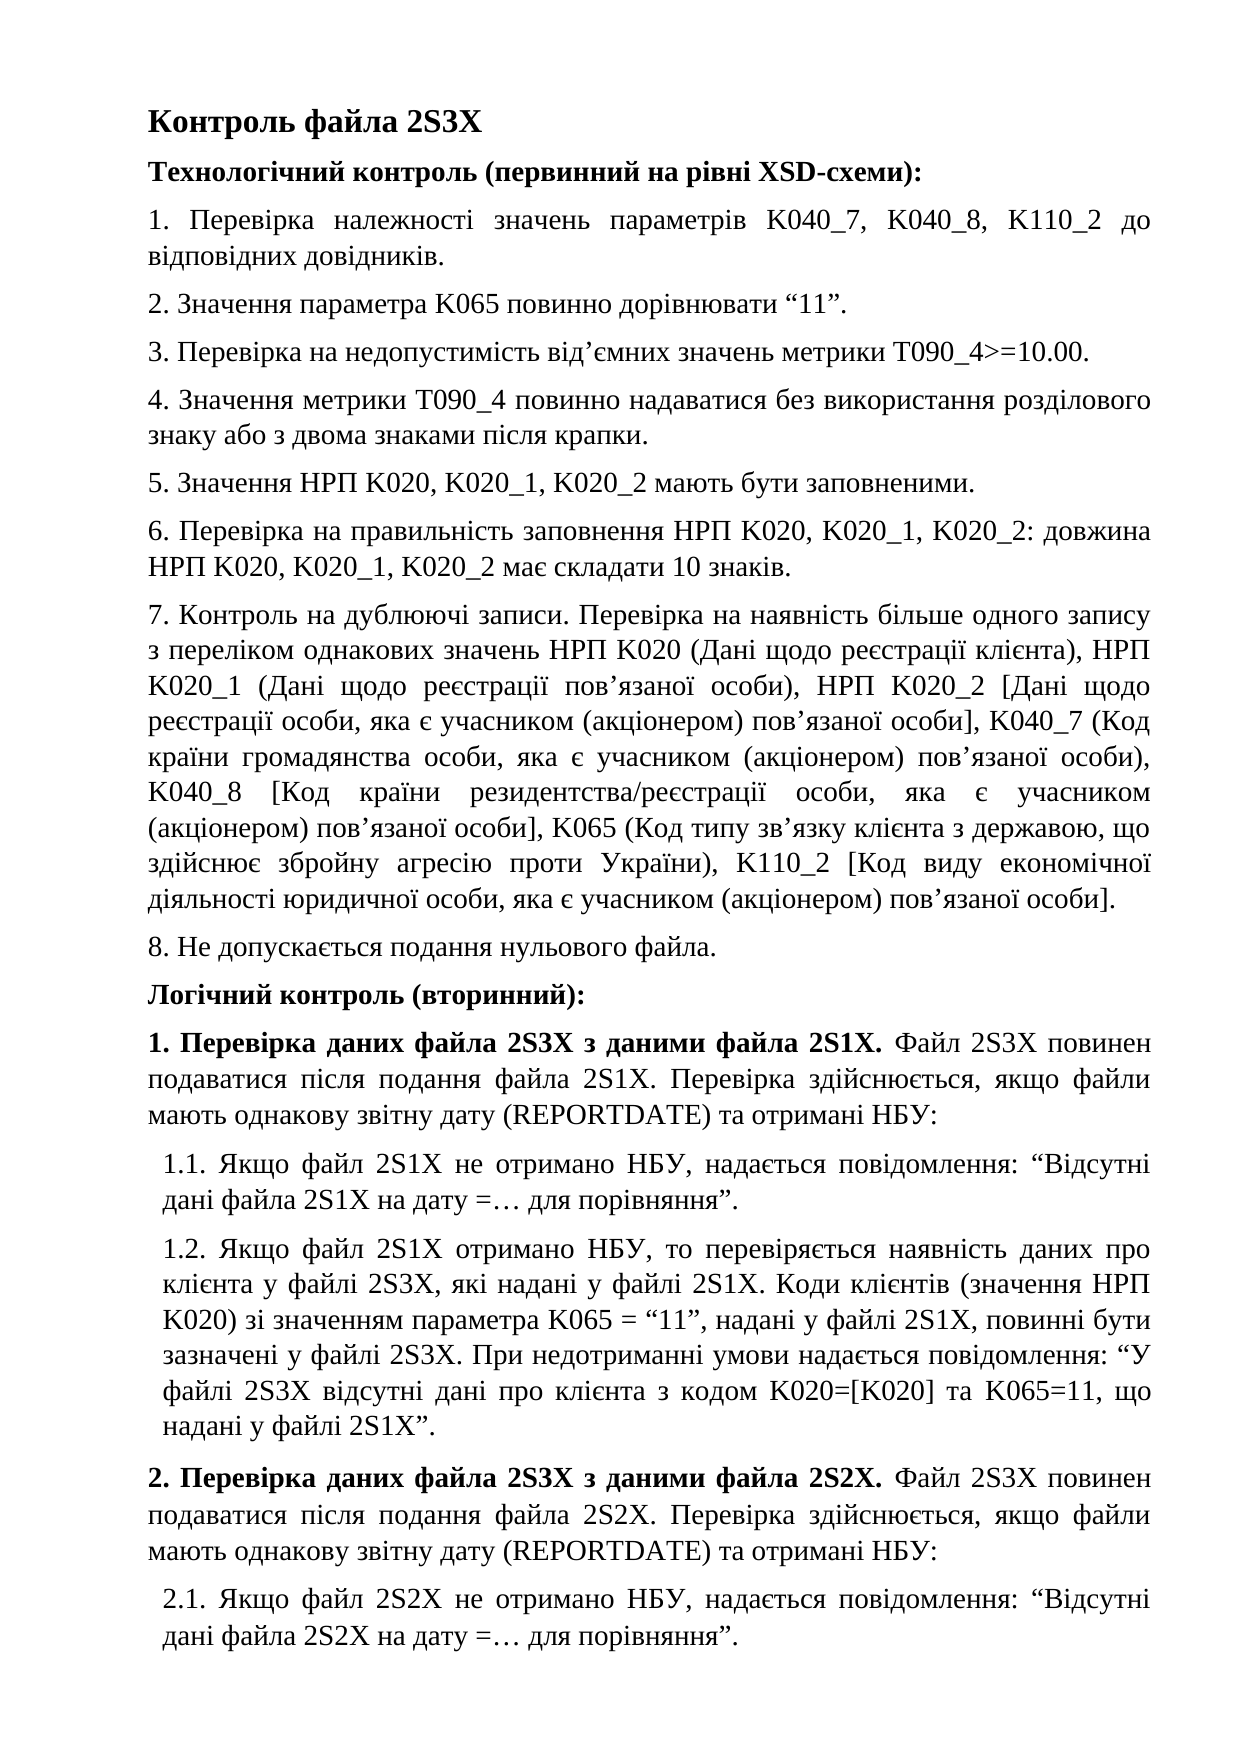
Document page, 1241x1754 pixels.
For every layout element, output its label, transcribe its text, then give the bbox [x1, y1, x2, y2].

text 7. Контроль на дублюючі записи. Перевірка на наявність більше одного запису з переліком однакових значень НРП K020 (Дані щодо реєстрації клієнта), НРП K020_1 (Дані щодо реєстрації пов’язаної особи), НРП K020_2 [Дані щодо реєстрації особи, яка є учасником (акціонером) пов’язаної особи], K040_7 (Код країни громадянства особи, яка є учасником (акціонером) пов’язаної особи), K040_8 [Код країни резидентства/реєстрації особи, яка є учасником (акціонером) пов’язаної особи], K065 (Код типу зв’язку клієнта з державою, що здійснює збройну агресію проти України), K110_2 [Код виду економічної діяльності юридичної особи, яка є учасником (акціонером) пов’язаної особи]. [148, 597, 1152, 914]
text 1.1. Якщо файл 2S1X не отримано НБУ, надається повідомлення: “Відсутні дані файла 2S1X на дату =… для порівняння”. [162, 1146, 1152, 1216]
text 1.2. Якщо файл 2S1X отримано НБУ, то перевіряється наявність даних про клієнта у файлі 2S3X, які надані у файлі 2S1X. Коди клієнтів (значення НРП K020) зі значенням параметра K065 = “11”, надані у файлі 2S1X, повинні бути зазначені у файлі 2S3X. При недотриманні умови надається повідомлення: “У файлі 2S3X відсутні дані про клієнта з кодом K020=[K020] та K065=11, що надані у файлі 2S1X”. [162, 1231, 1152, 1442]
text Технологічний контроль (первинний на рівні XSD-схеми): [148, 154, 1152, 188]
text 1. Перевірка належності значень параметрів K040_7, K040_8, K110_2 до відповідних довідників. [148, 202, 1152, 271]
list 1. Перевірка даних файла 2S3X з даними файла 2S1X. Файл 2S3X повинен подаватися після подання файла 2S1X. Перевірка здійснюється, якщо файли мають однакову звітну дату (REPORTDATE) та отримані НБУ: [148, 1025, 1152, 1131]
list 2. Перевірка даних файла 2S3X з даними файла 2S2X. Файл 2S3X повинен подаватися після подання файла 2S2X. Перевірка здійснюється, якщо файли мають однакову звітну дату (REPORTDATE) та отримані НБУ: [148, 1461, 1152, 1566]
text Контроль файла 2S3X [148, 101, 1152, 139]
text 5. Значення НРП K020, K020_1, K020_2 мають бути заповненими. [148, 465, 1152, 499]
text 6. Перевірка на правильність заповнення НРП K020, K020_1, K020_2: довжина НРП K020, K020_1, K020_2 має складати 10 знаків. [148, 513, 1152, 582]
text 2.1. Якщо файл 2S2X не отримано НБУ, надається повідомлення: “Відсутні дані файла 2S2X на дату =… для порівняння”. [162, 1582, 1152, 1651]
text 8. Не допускається подання нульового файла. [148, 929, 1152, 963]
text 2. Значення параметра K065 повинно дорівнювати “11”. [148, 286, 1152, 319]
text 3. Перевірка на недопустимість від’ємних значень метрики T090_4>=10.00. [148, 334, 1152, 367]
text 4. Значення метрики T090_4 повинно надаватися без використання розділового знаку або з двома знаками після крапки. [148, 382, 1152, 451]
text Логічний контроль (вторинний): [148, 977, 1152, 1011]
